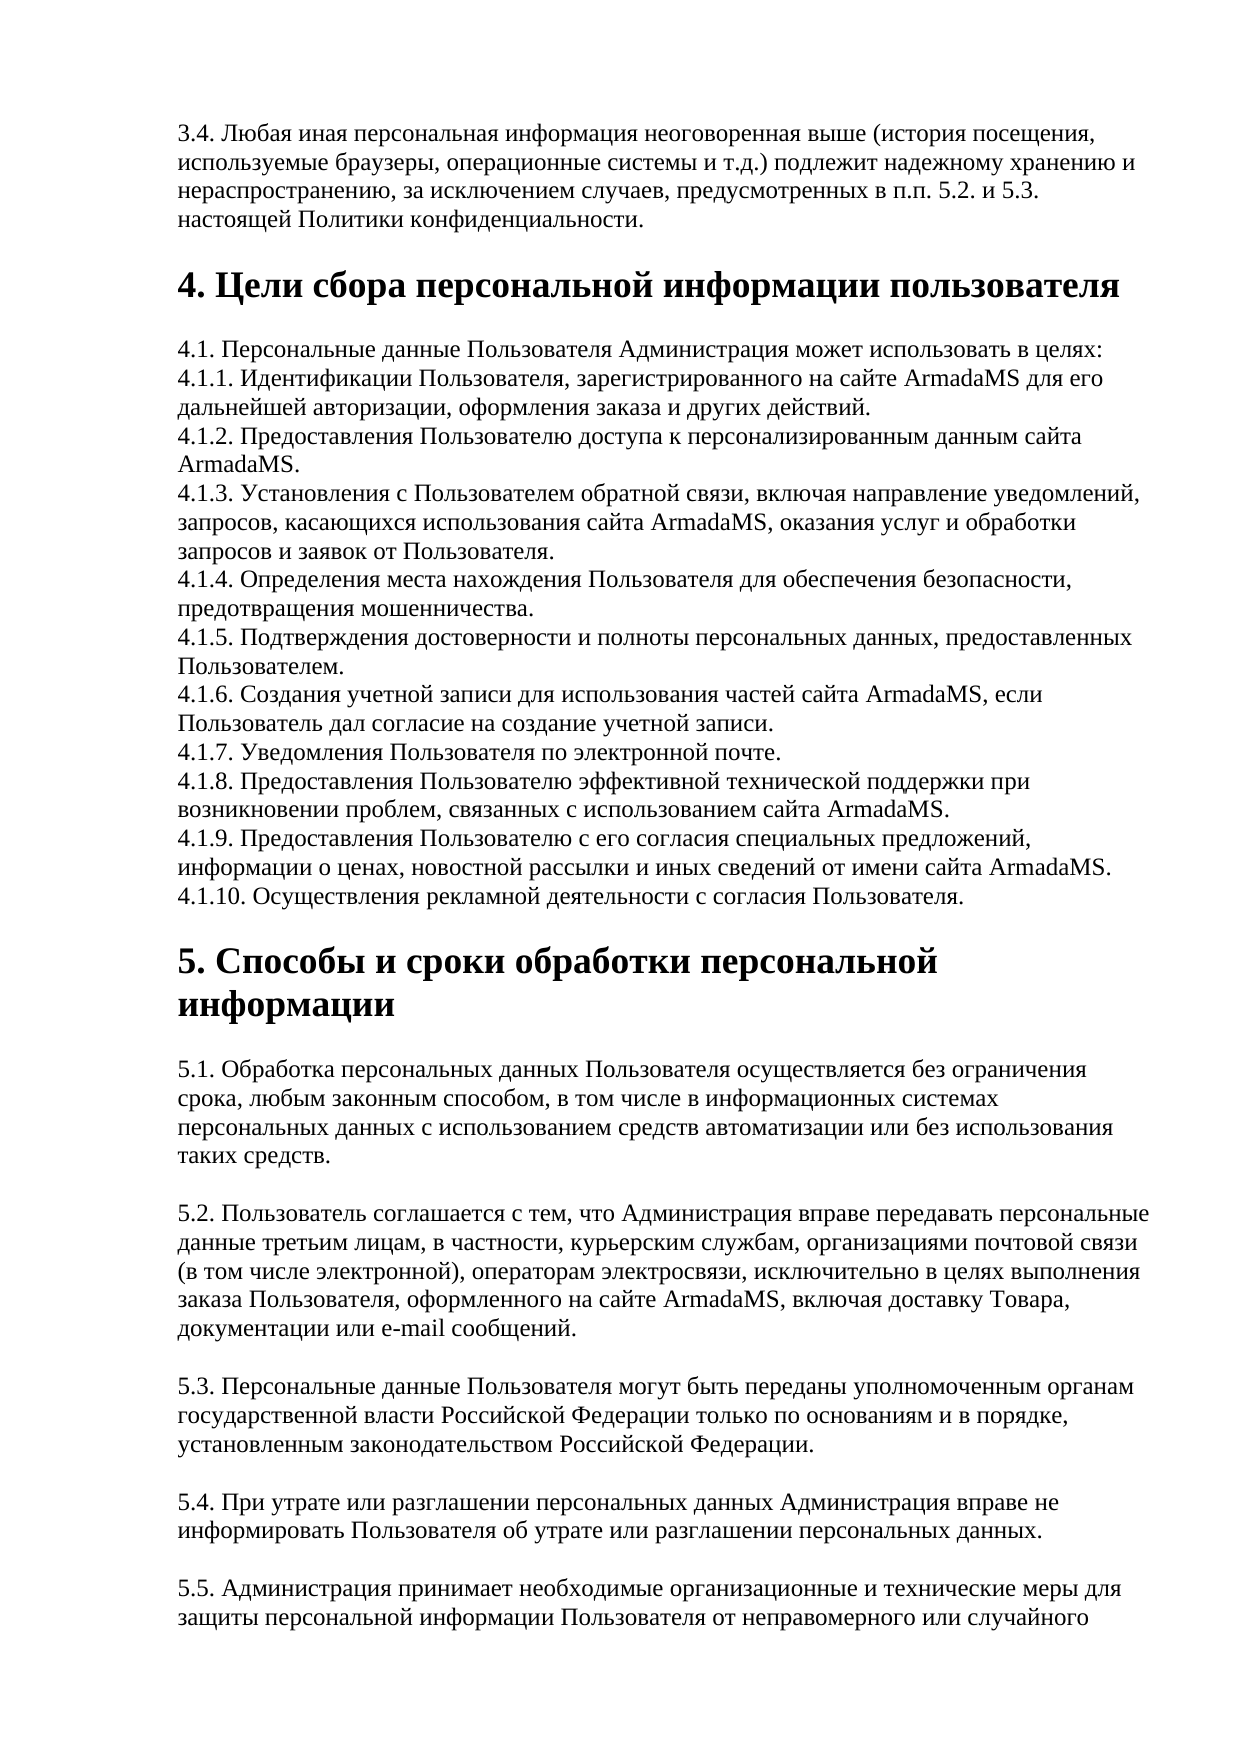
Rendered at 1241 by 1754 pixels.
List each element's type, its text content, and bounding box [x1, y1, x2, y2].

text 4.1. Персональные данные Пользователя Администрация может использовать в целях: 4.1.1. Идентификации Пользователя, зарегистрированного на сайте ArmadaMS для его дальнейшей авторизации, оформления заказа и других действий. 4.1.2. Предоставления Пользователю доступа к персонализированным данным сайта ArmadaMS. 4.1.3. Установления с Пользователем обратной связи, включая направление уведомлений, запросов, касающихся использования сайта ArmadaMS, оказания услуг и обработки запросов и заявок от Пользователя. 4.1.4. Определения места нахождения Пользователя для обеспечения безопасности, предотвращения мошенничества. 4.1.5. Подтверждения достоверности и полноты персональных данных, предоставленных Пользователем. 4.1.6. Создания учетной записи для использования частей сайта ArmadaMS, если Пользователь дал согласие на создание учетной записи. 4.1.7. Уведомления Пользователя по электронной почте. 4.1.8. Предоставления Пользователю эффективной технической поддержки при возникновении проблем, связанных с использованием сайта ArmadaMS. 4.1.9. Предоставления Пользователю с его согласия специальных предложений, информации о ценах, новостной рассылки и иных сведений от имени сайта ArmadaMS. 4.1.10. Осуществления рекламной деятельности с согласия Пользователя. [177, 334, 1152, 909]
text 4. Цели сбора персональной информации пользователя [177, 262, 1152, 305]
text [177, 1573, 1152, 1631]
text 5. Способы и сроки обработки персональной информации [177, 939, 1152, 1025]
text 3.4. Любая иная персональная информация неоговоренная выше (история посещения, используемые браузеры, операционные системы и т.д.) подлежит надежному хранению и нераспространению, за исключением случаев, предусмотренных в п.п. 5.2. и 5.3. настоящей Политики конфиденциальности. [177, 118, 1152, 233]
text 5.3. Персональные данные Пользователя могут быть переданы уполномоченным органам государственной власти Российской Федерации только по основаниям и в порядке, установленным законодательством Российской Федерации. [177, 1371, 1152, 1457]
text 5.1. Обработка персональных данных Пользователя осуществляется без ограничения срока, любым законным способом, в том числе в информационных системах персональных данных с использованием средств автоматизации или без использования таких средств. [177, 1054, 1152, 1169]
text 5.2. Пользователь соглашается с тем, что Администрация вправе передавать персональные данные третьим лицам, в частности, курьерским службам, организациями почтовой связи (в том числе электронной), операторам электросвязи, исключительно в целях выполнения заказа Пользователя, оформленного на сайте ArmadaMS, включая доставку Товара, документации или e-mail сообщений. [177, 1198, 1152, 1342]
text 5.4. При утрате или разглашении персональных данных Администрация вправе не информировать Пользователя об утрате или разглашении персональных данных. [177, 1487, 1152, 1544]
